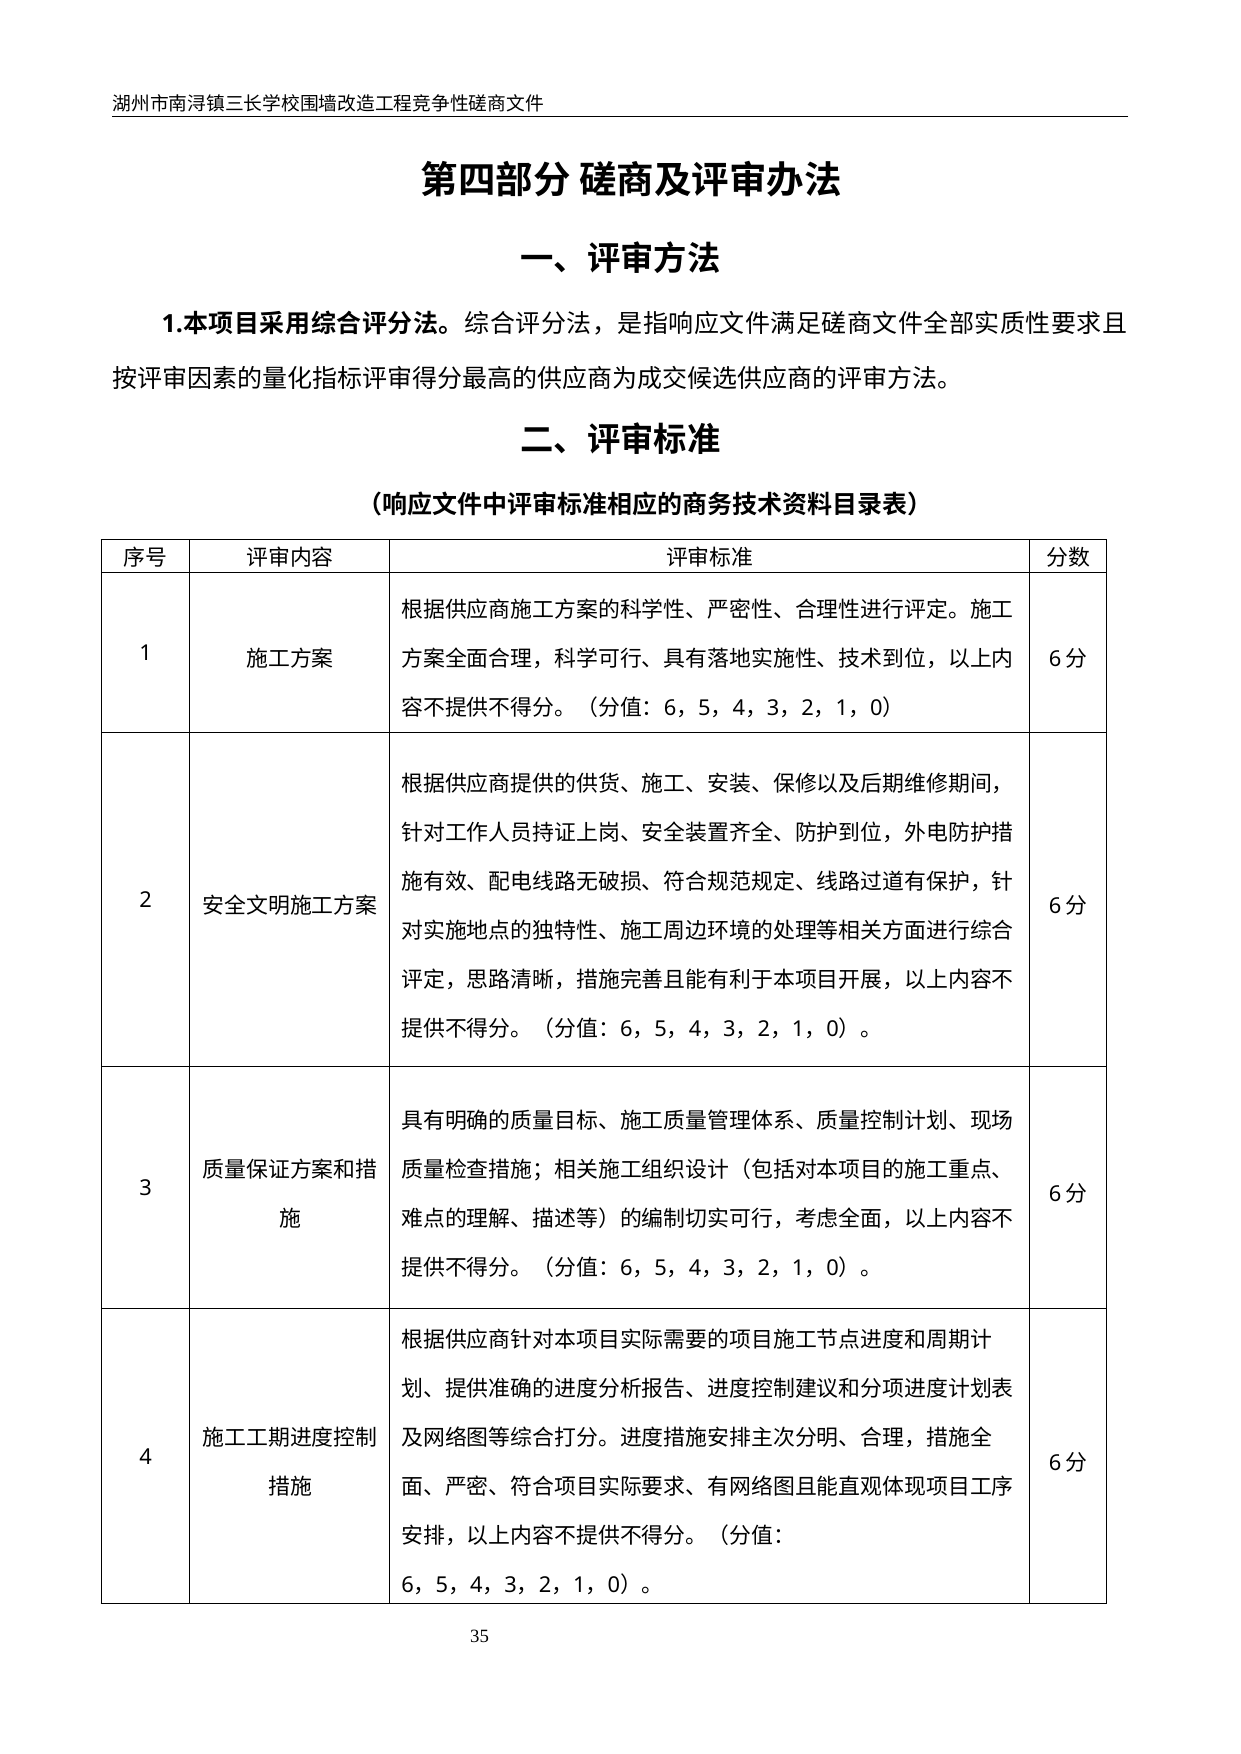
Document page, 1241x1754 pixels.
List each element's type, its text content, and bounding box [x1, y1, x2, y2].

table_cell 安全文明施工方案 [190, 733, 389, 1066]
table_cell 根据供应商提供的供货、施工、安装、保修以及后期维修期间，针对工作人员持证上岗、安全装置齐全、防护到位，外电防护措施有效、配电线路无破损、符合规范规定、线路过道有保护，针对实施地点的独特性、施工周边环境的处理等相关方面进行综合评定，思路清晰，措施完善且能有利于本项目开展，以上内容不提供不得分。（分值：6，5，4，3，2，1，0）。 [390, 733, 1029, 1066]
table_cell 根据供应商施工方案的科学性、严密性、合理性进行评定。施工方案全面合理，科学可行、具有落地实施性、技术到位，以上内容不提供不得分。（分值：6，5，4，3，2，1，0） [390, 573, 1029, 732]
table_header 评审内容 [190, 540, 389, 572]
table_cell 6分 [1030, 573, 1106, 732]
text 一、评审方法 [112, 231, 1128, 279]
table_cell 1 [102, 573, 189, 732]
table_header 评审标准 [390, 540, 1029, 572]
text 1.本项目采用综合评分法。综合评分法，是指响应文件满足磋商文件全部实质性要求且按评审因素的量化指标评审得分最高的供应商为成交候选供应商的评审方法。 [112, 304, 1128, 394]
table_header 分数 [1030, 540, 1106, 572]
table_cell 6分 [1030, 1067, 1106, 1308]
table_cell 施工工期进度控制措施 [190, 1309, 389, 1602]
table_cell 施工方案 [190, 573, 389, 732]
table_cell 质量保证方案和措施 [190, 1067, 389, 1308]
text 二、评审标准 [112, 412, 1128, 461]
table_cell 2 [102, 733, 189, 1066]
table_header 序号 [102, 540, 189, 572]
table_cell 4 [102, 1309, 189, 1602]
table_cell 3 [102, 1067, 189, 1308]
text 第四部分 磋商及评审办法 [134, 150, 1128, 204]
table_cell 根据供应商针对本项目实际需要的项目施工节点进度和周期计划、提供准确的进度分析报告、进度控制建议和分项进度计划表及网络图等综合打分。进度措施安排主次分明、合理，措施全面、严密、符合项目实际要求、有网络图且能直观体现项目工序安排，以上内容不提供不得分。（分值：6，5，4，3，2，1，0）。 [390, 1309, 1029, 1602]
table_cell 6分 [1030, 1309, 1106, 1602]
table_cell 具有明确的质量目标、施工质量管理体系、质量控制计划、现场质量检查措施；相关施工组织设计（包括对本项目的施工重点、难点的理解、描述等）的编制切实可行，考虑全面，以上内容不提供不得分。（分值：6，5，4，3，2，1，0）。 [390, 1067, 1029, 1308]
table_cell 6分 [1030, 733, 1106, 1066]
text （响应文件中评审标准相应的商务技术资料目录表） [112, 485, 1128, 521]
